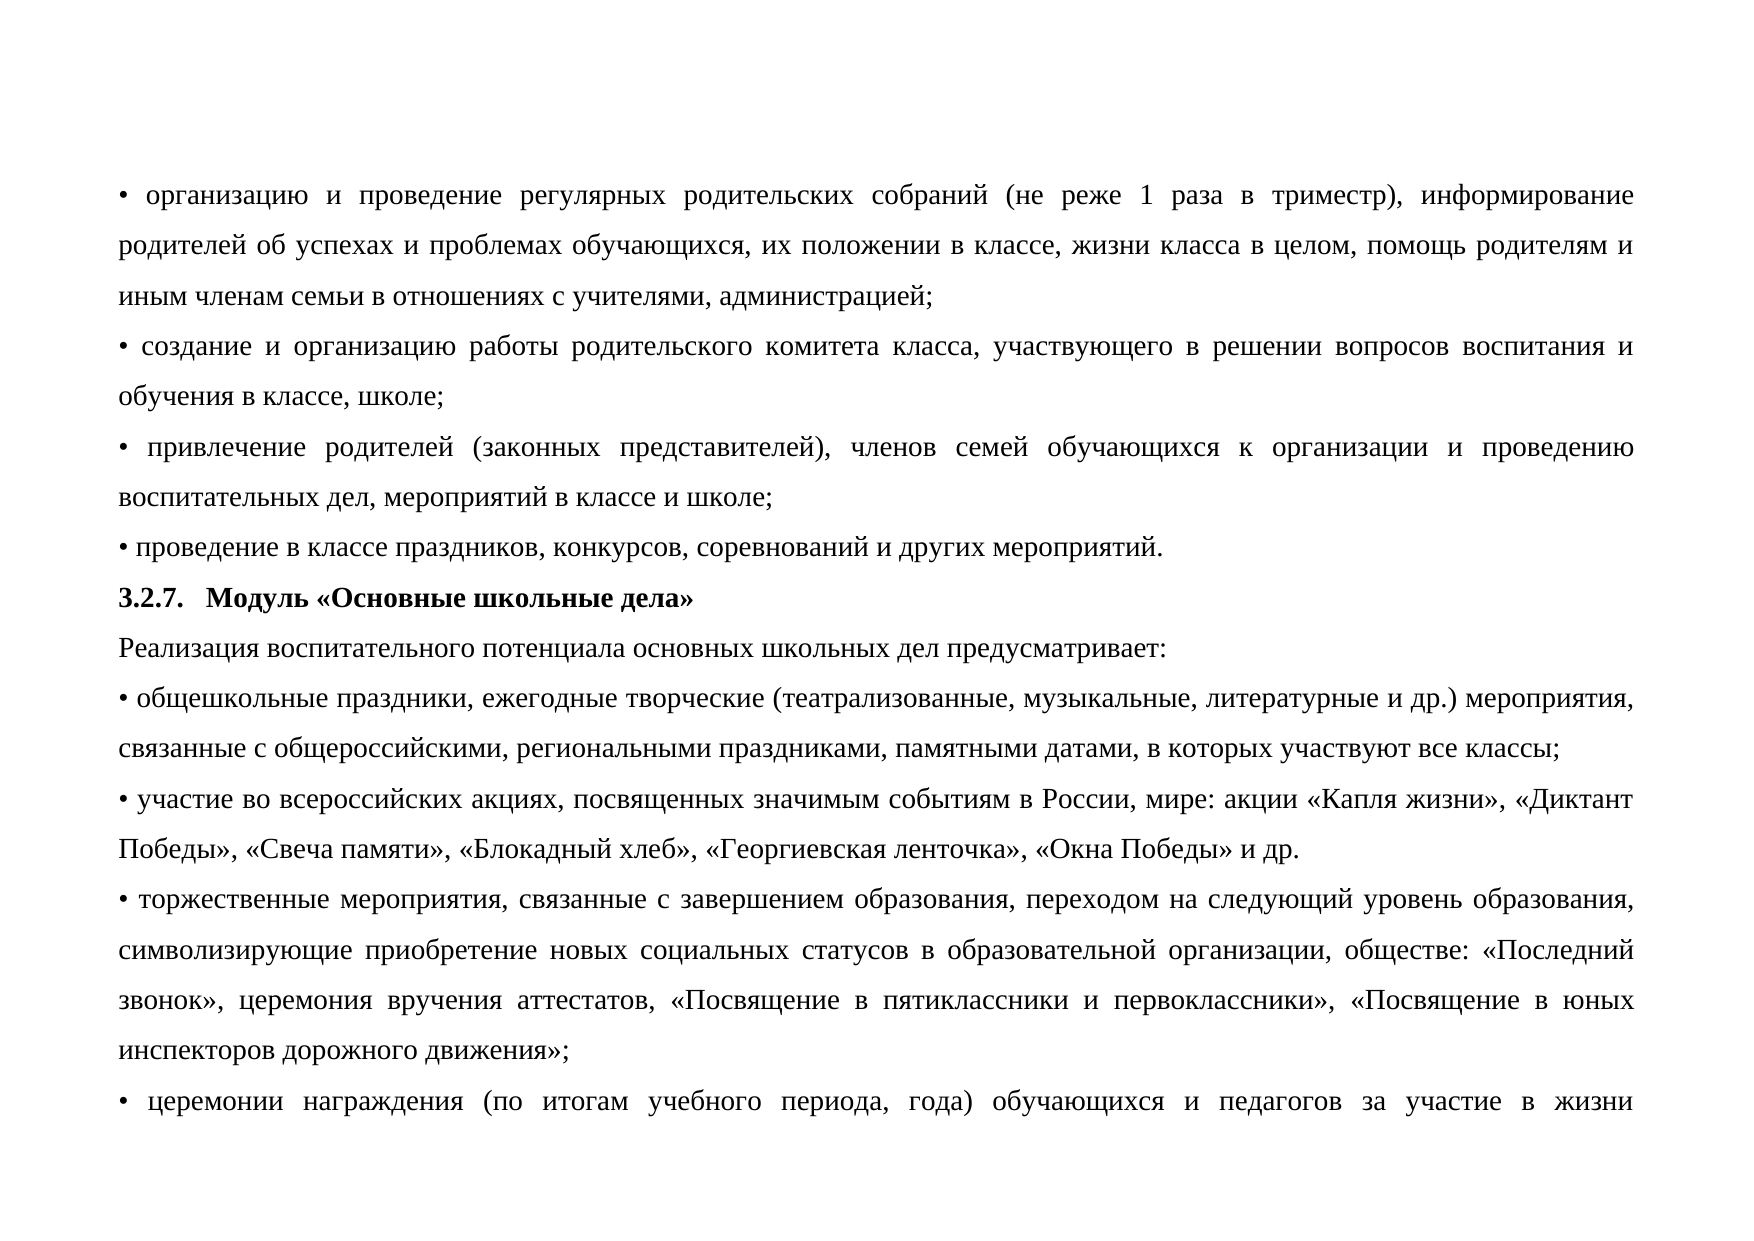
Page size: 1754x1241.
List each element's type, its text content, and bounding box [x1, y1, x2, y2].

text • участие во всероссийских акциях, посвященных значимым событиям в России, мире: акции «Капля жизни», «Диктант Победы», «Свеча памяти», «Блокадный хлеб», «Георгиевская ленточка», «Окна Победы» и др. [118, 781, 1636, 865]
text • общешкольные праздники, ежегодные творческие (театрализованные, музыкальные, литературные и др.) мероприятия, связанные с общероссийскими, региональными праздниками, памятными датами, в которых участвуют все классы; [118, 680, 1636, 764]
text • организацию и проведение регулярных родительских собраний (не реже 1 раза в триместр), информирование родителей об успехах и проблемах обучающихся, их положении в классе, жизни класса в целом, помощь родителям и иным членам семьи в отношениях с учителями, администрацией; [118, 177, 1636, 311]
text Реализация воспитательного потенциала основных школьных дел предусматривает: [118, 630, 1636, 663]
text • привлечение родителей (законных представителей), членов семей обучающихся к организации и проведению воспитательных дел, мероприятий в классе и школе; [118, 429, 1636, 513]
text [118, 1083, 1636, 1116]
text 3.2.7. Модуль «Основные школьные дела» [118, 580, 1636, 613]
text • создание и организацию работы родительского комитета класса, участвующего в решении вопросов воспитания и обучения в классе, школе; [118, 328, 1636, 412]
text • проведение в классе праздников, конкурсов, соревнований и других мероприятий. [118, 529, 1636, 563]
text • торжественные мероприятия, связанные с завершением образования, переходом на следующий уровень образования, символизирующие приобретение новых социальных статусов в образовательной организации, обществе: «Последний звонок», церемония вручения аттестатов, «Посвящение в пятиклассники и первоклассники», «Посвящение в юных инспекторов дорожного движения»; [118, 882, 1636, 1066]
